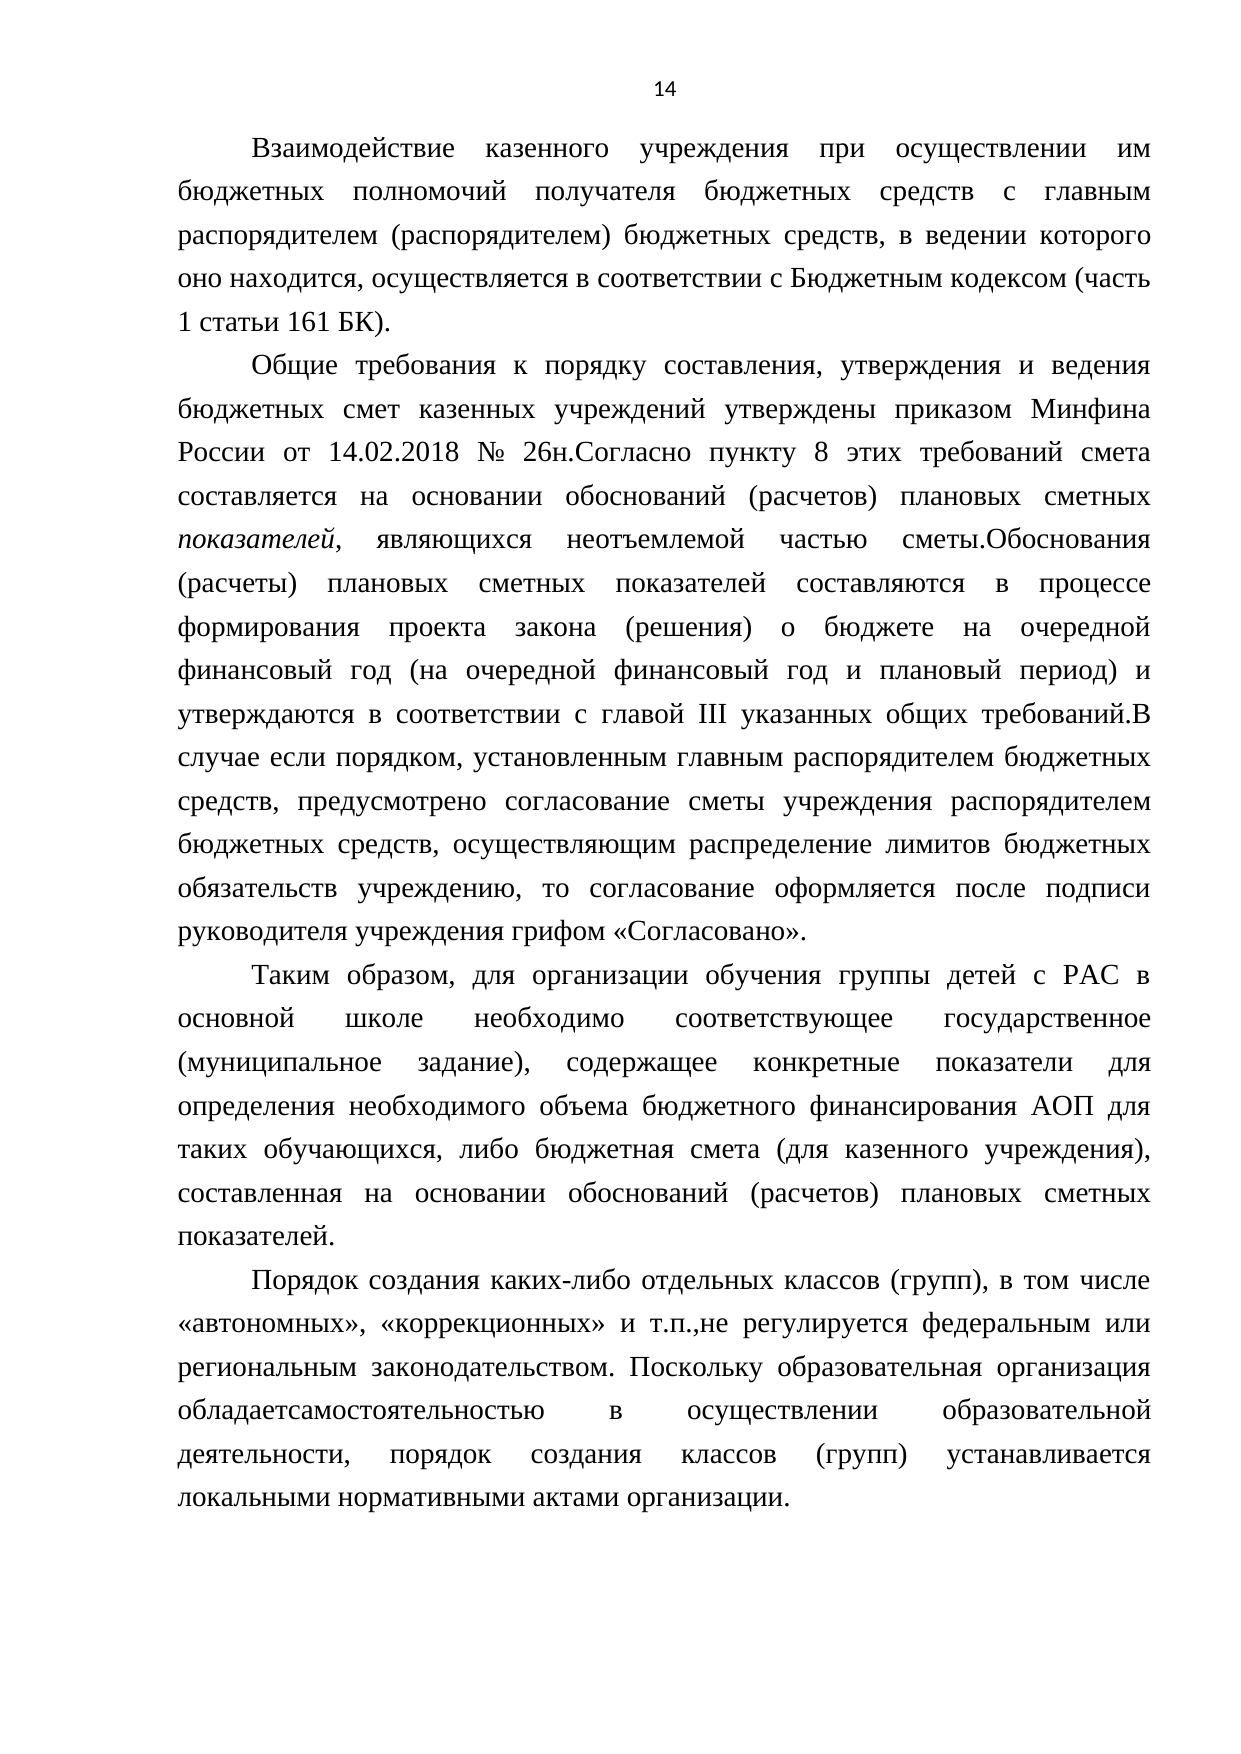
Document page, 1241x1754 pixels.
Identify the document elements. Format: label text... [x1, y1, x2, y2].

text Общие требования к порядку составления, утверждения и ведения бюджетных смет казенных учреждений утверждены приказом Минфина России от 14.02.2018 № 26н.Согласно пункту 8 этих требований смета составляется на основании обоснований (расчетов) плановых сметных показателей, являющихся неотъемлемой частью сметы.Обоснования (расчеты) плановых сметных показателей составляются в процессе формирования проекта закона (решения) о бюджете на очередной финансовый год (на очередной финансовый год и плановый период) и утверждаются в соответствии с главой III указанных общих требований.В случае если порядком, установленным главным распорядителем бюджетных средств, предусмотрено согласование сметы учреждения распорядителем бюджетных средств, осуществляющим распределение лимитов бюджетных обязательств учреждению, то согласование оформляется после подписи руководителя учреждения грифом «Согласовано». [177, 347, 1152, 947]
text Таким образом, для организации обучения группы детей с РАС в основной школе необходимо соответствующее государственное (муниципальное задание), содержащее конкретные показатели для определения необходимого объема бюджетного финансирования АОП для таких обучающихся, либо бюджетная смета (для казенного учреждения), составленная на основании обоснований (расчетов) плановых сметных показателей. [177, 957, 1152, 1252]
text Порядок создания каких-либо отдельных классов (групп), в том числе «автономных», «коррекционных» и т.п.,не регулируется федеральным или региональным законодательством. Поскольку образовательная организация обладаетсамостоятельностью в осуществлении образовательной деятельности, порядок создания классов (групп) устанавливается локальными нормативными актами организации. [177, 1262, 1152, 1513]
text Взаимодействие казенного учреждения при осуществлении им бюджетных полномочий получателя бюджетных средств с главным распорядителем (распорядителем) бюджетных средств, в ведении которого оно находится, осуществляется в соответствии с Бюджетным кодексом (часть 1 статьи 161 БК). [177, 130, 1152, 337]
